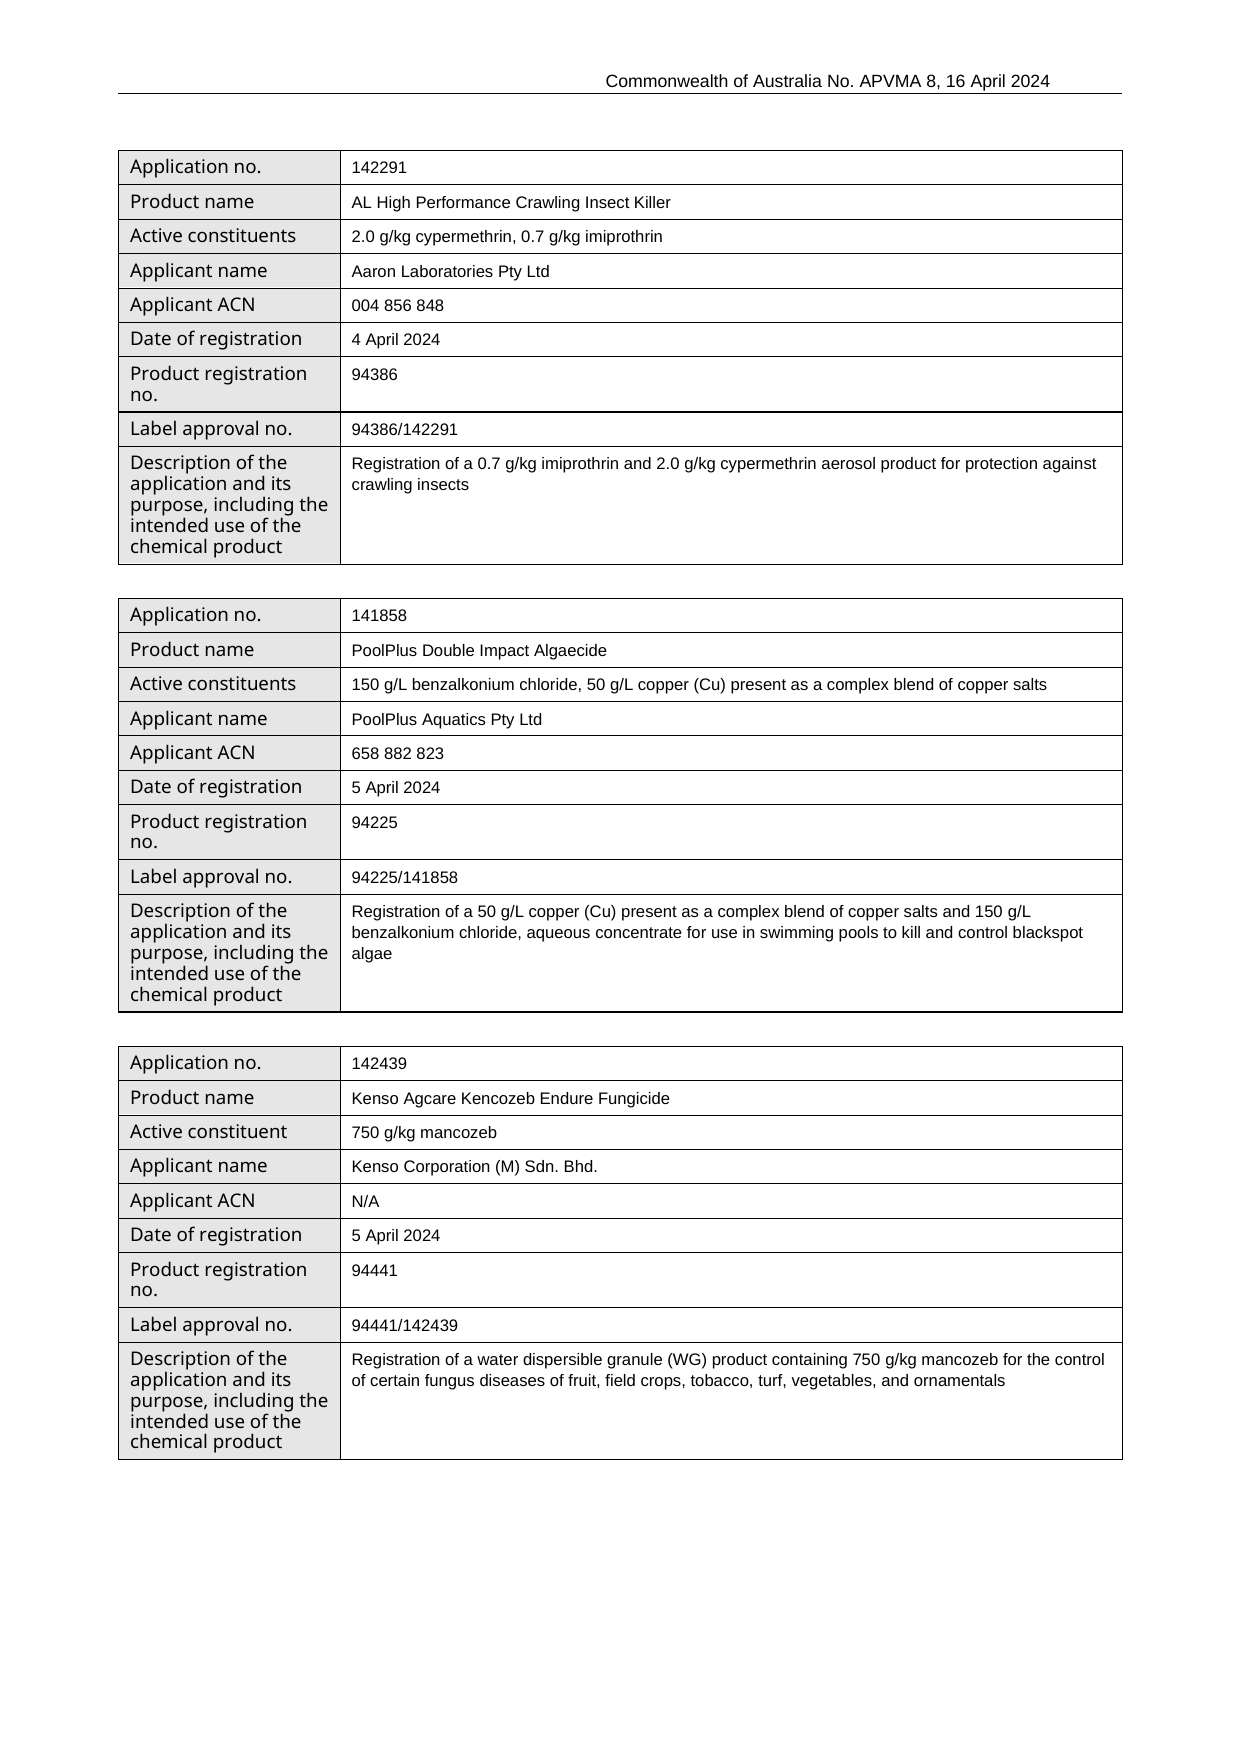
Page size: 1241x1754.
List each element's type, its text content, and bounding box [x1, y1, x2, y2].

table_cell Description of the application and its purpose, including the intended use of the chemical product [119, 447, 340, 563]
table_cell Active constituents [119, 220, 340, 253]
table_cell Applicant name [119, 254, 340, 287]
table_cell Description of the application and its purpose, including the intended use of the chemical product [119, 895, 340, 1011]
table_cell Label approval no. [119, 860, 340, 894]
table_cell Applicant name [119, 702, 340, 735]
table_header 142439 [341, 1047, 1122, 1080]
table_cell Registration of a 50 g/L copper (Cu) present as a complex blend of copper salts and 150 g/L benzalkonium chloride, aqueous concentrate for use in swimming pools to kill and control blackspot algae [341, 895, 1122, 1011]
table_cell 94386/142291 [341, 413, 1122, 446]
table_cell Applicant ACN [119, 1184, 340, 1218]
table_cell Label approval no. [119, 1308, 340, 1342]
table_cell Registration of a 0.7 g/kg imiprothrin and 2.0 g/kg cypermethrin aerosol product for protection against crawling insects [341, 447, 1122, 563]
table_cell Product name [119, 185, 340, 219]
table_header 141858 [341, 599, 1122, 632]
table_cell Active constituent [119, 1116, 340, 1149]
table_cell 5 April 2024 [341, 1219, 1122, 1252]
table_cell Product name [119, 1081, 340, 1114]
table_cell Active constituents [119, 668, 340, 701]
table_cell Kenso Corporation (M) Sdn. Bhd. [341, 1150, 1122, 1183]
table_header Application no. [119, 151, 340, 184]
table_cell 94225/141858 [341, 860, 1122, 894]
table_cell Description of the application and its purpose, including the intended use of the chemical product [119, 1343, 340, 1459]
table_cell Applicant name [119, 1150, 340, 1183]
table_cell Date of registration [119, 1219, 340, 1252]
table_cell Product name [119, 633, 340, 667]
table_cell 94441 [341, 1253, 1122, 1307]
table_cell 94225 [341, 805, 1122, 859]
table_cell Registration of a water dispersible granule (WG) product containing 750 g/kg mancozeb for the control of certain fungus diseases of fruit, field crops, tobacco, turf, vegetables, and ornamentals [341, 1343, 1122, 1459]
table_cell Product registration no. [119, 1253, 340, 1307]
table_cell 4 April 2024 [341, 323, 1122, 356]
table_cell N/A [341, 1184, 1122, 1218]
table_cell 150 g/L benzalkonium chloride, 50 g/L copper (Cu) present as a complex blend of copper salts [341, 668, 1122, 701]
table_cell Applicant ACN [119, 289, 340, 322]
table_cell 5 April 2024 [341, 771, 1122, 804]
table_cell Product registration no. [119, 357, 340, 411]
table_cell 658 882 823 [341, 736, 1122, 770]
table_cell 750 g/kg mancozeb [341, 1116, 1122, 1149]
table_cell AL High Performance Crawling Insect Killer [341, 185, 1122, 219]
table_cell Date of registration [119, 771, 340, 804]
table_cell Product registration no. [119, 805, 340, 859]
table_cell Date of registration [119, 323, 340, 356]
table_cell 2.0 g/kg cypermethrin, 0.7 g/kg imiprothrin [341, 220, 1122, 253]
table_cell 94386 [341, 357, 1122, 411]
table_cell PoolPlus Double Impact Algaecide [341, 633, 1122, 667]
table_cell Kenso Agcare Kencozeb Endure Fungicide [341, 1081, 1122, 1114]
table_cell Applicant ACN [119, 736, 340, 770]
table_header 142291 [341, 151, 1122, 184]
table_header Application no. [119, 599, 340, 632]
table_header Application no. [119, 1047, 340, 1080]
table_cell 94441/142439 [341, 1308, 1122, 1342]
table_cell PoolPlus Aquatics Pty Ltd [341, 702, 1122, 735]
table_cell Label approval no. [119, 413, 340, 446]
table_cell Aaron Laboratories Pty Ltd [341, 254, 1122, 287]
table_cell 004 856 848 [341, 289, 1122, 322]
